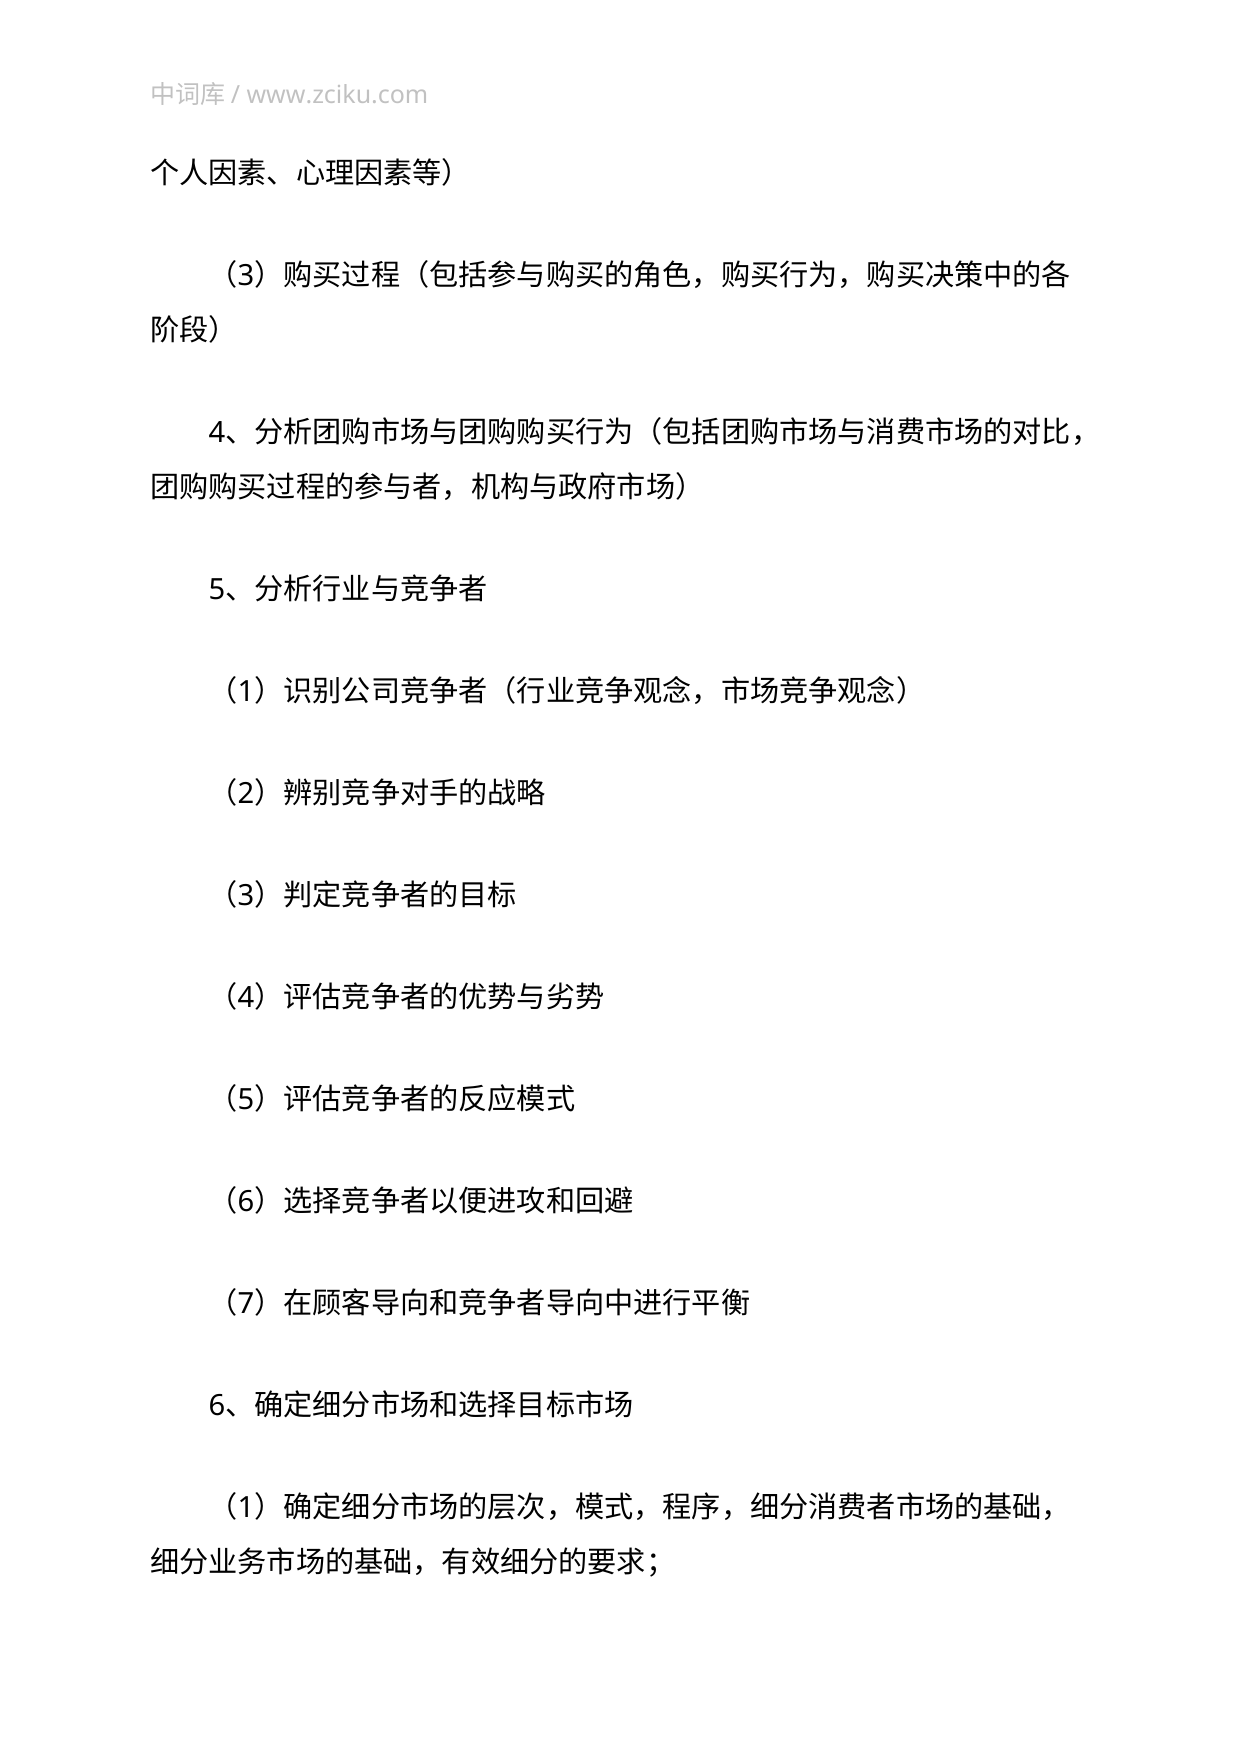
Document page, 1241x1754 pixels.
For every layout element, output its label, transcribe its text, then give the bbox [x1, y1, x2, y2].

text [150, 150, 1090, 192]
text （3）判定竞争者的目标 [150, 871, 1090, 914]
text 6、确定细分市场和选择目标市场 [150, 1381, 1090, 1423]
text （6）选择竞争者以便进攻和回避 [150, 1177, 1090, 1219]
text 5、分析行业与竞争者 [150, 565, 1090, 608]
text 4、分析团购市场与团购购买行为（包括团购市场与消费市场的对比，团购购买过程的参与者，机构与政府市场） [150, 408, 1090, 506]
text （5）评估竞争者的反应模式 [150, 1075, 1090, 1118]
text （3）购买过程（包括参与购买的角色，购买行为，购买决策中的各阶段） [150, 252, 1090, 349]
text （1）识别公司竞争者（行业竞争观念，市场竞争观念） [150, 667, 1090, 710]
text （4）评估竞争者的优势与劣势 [150, 973, 1090, 1016]
text （2）辨别竞争对手的战略 [150, 769, 1090, 812]
text （1）确定细分市场的层次，模式，程序，细分消费者市场的基础，细分业务市场的基础，有效细分的要求； [150, 1483, 1090, 1580]
text （7）在顾客导向和竞争者导向中进行平衡 [150, 1279, 1090, 1322]
